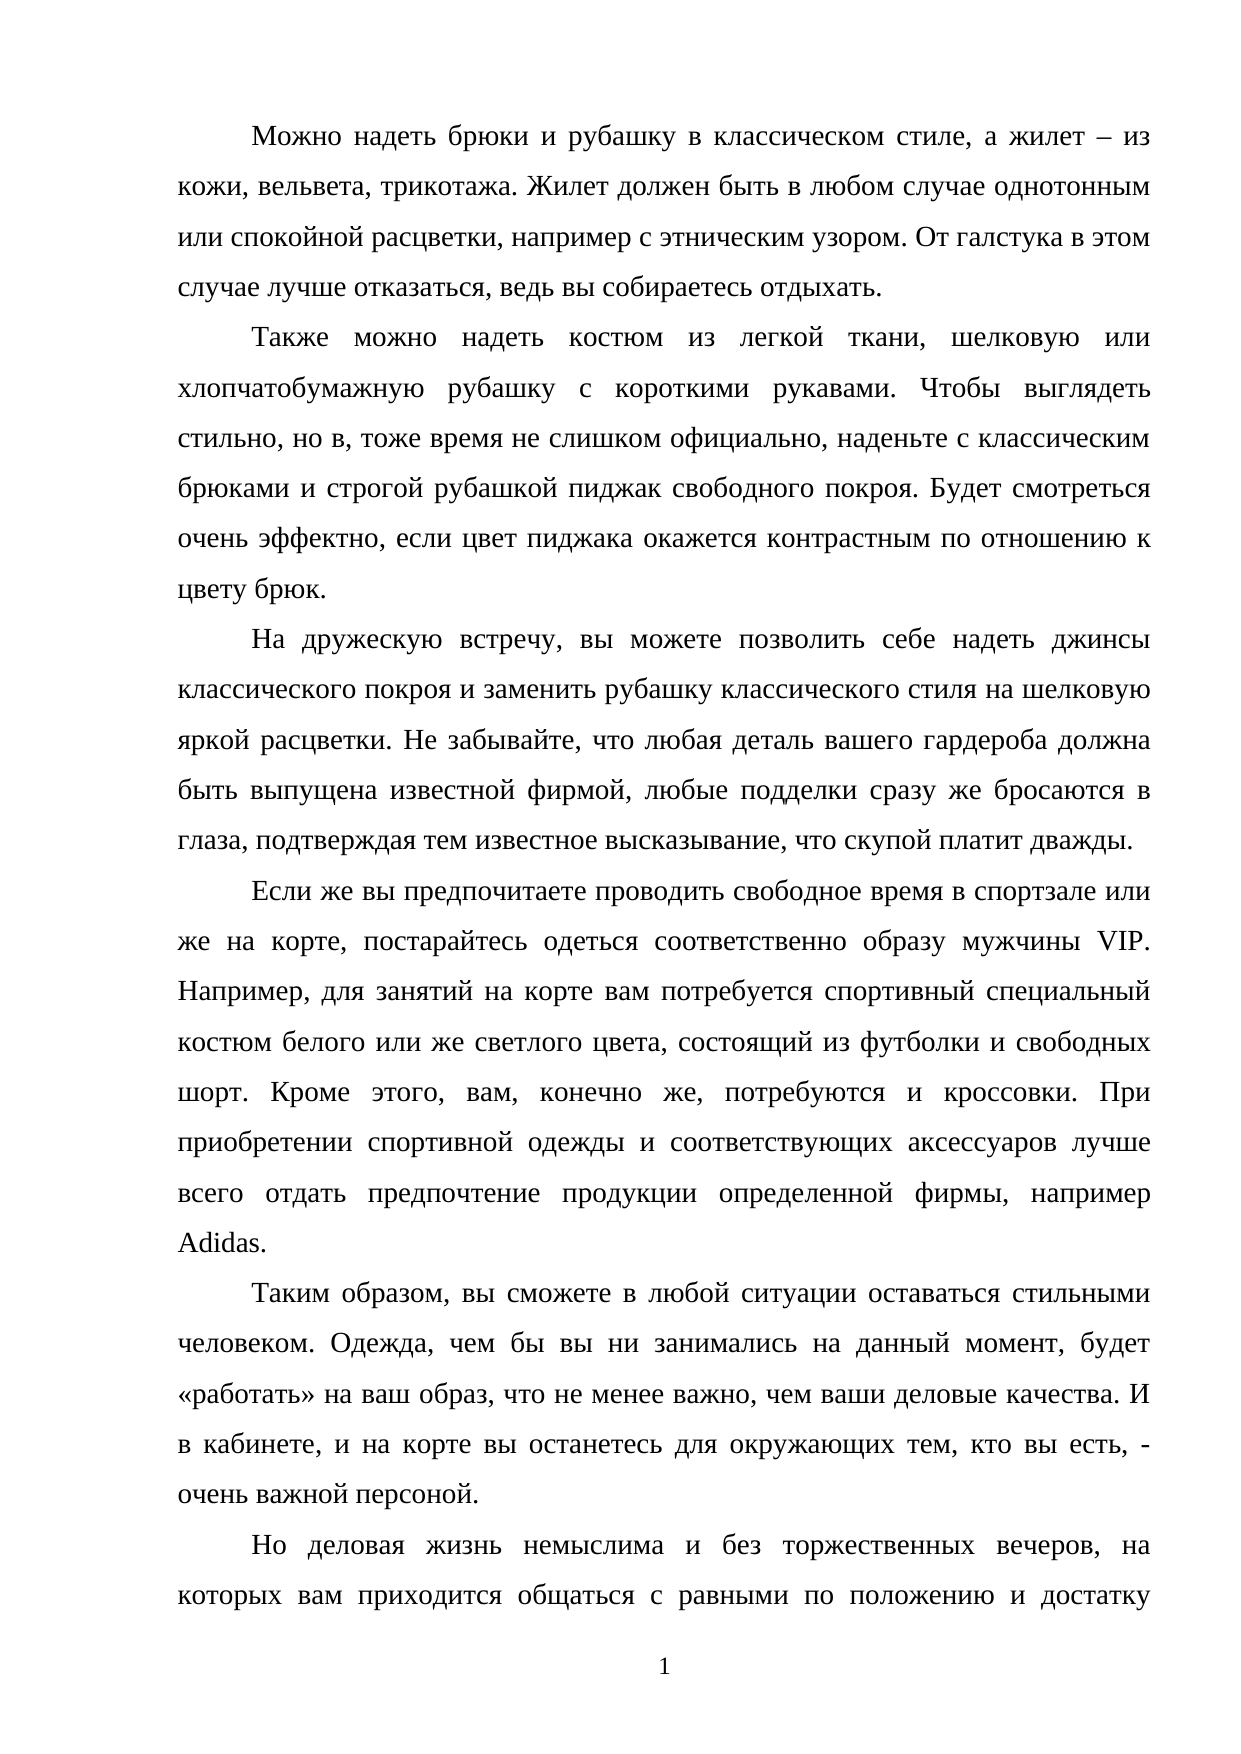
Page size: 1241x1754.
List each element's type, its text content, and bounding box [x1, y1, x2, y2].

text На дружескую встречу, вы можете позволить себе надеть джинсы классического покроя и заменить рубашку классического стиля на шелковую яркой расцветки. Не забывайте, что любая деталь вашего гардероба должна быть выпущена известной фирмой, любые подделки сразу же бросаются в глаза, подтверждая тем известное высказывание, что скупой платит дважды. [177, 621, 1152, 856]
text Таким образом, вы сможете в любой ситуации оставаться стильными человеком. Одежда, чем бы вы ни занимались на данный момент, будет «работать» на ваш образ, что не менее важно, чем ваши деловые качества. И в кабинете, и на корте вы останетесь для окружающих тем, кто вы есть, - очень важной персоной. [177, 1275, 1152, 1510]
text Можно надеть брюки и рубашку в классическом стиле, а жилет – из кожи, вельвета, трикотажа. Жилет должен быть в любом случае однотонным или спокойной расцветки, например с этническим узором. От галстука в этом случае лучше отказаться, ведь вы собираетесь отдыхать. [177, 118, 1152, 303]
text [177, 1527, 1152, 1611]
text Если же вы предпочитаете проводить свободное время в спортзале или же на корте, постарайтесь одеться соответственно образу мужчины VIP. Например, для занятий на корте вам потребуется спортивный специальный костюм белого или же светлого цвета, состоящий из футболки и свободных шорт. Кроме этого, вам, конечно же, потребуются и кроссовки. При приобретении спортивной одежды и соответствующих аксессуаров лучше всего отдать предпочтение продукции определенной фирмы, например Adidas. [177, 873, 1152, 1258]
text Также можно надеть костюм из легкой ткани, шелковую или хлопчатобумажную рубашку с короткими рукавами. Чтобы выглядеть стильно, но в, тоже время не слишком официально, наденьте с классическим брюками и строгой рубашкой пиджак свободного покроя. Будет смотреться очень эффектно, если цвет пиджака окажется контрастным по отношению к цвету брюк. [177, 319, 1152, 604]
